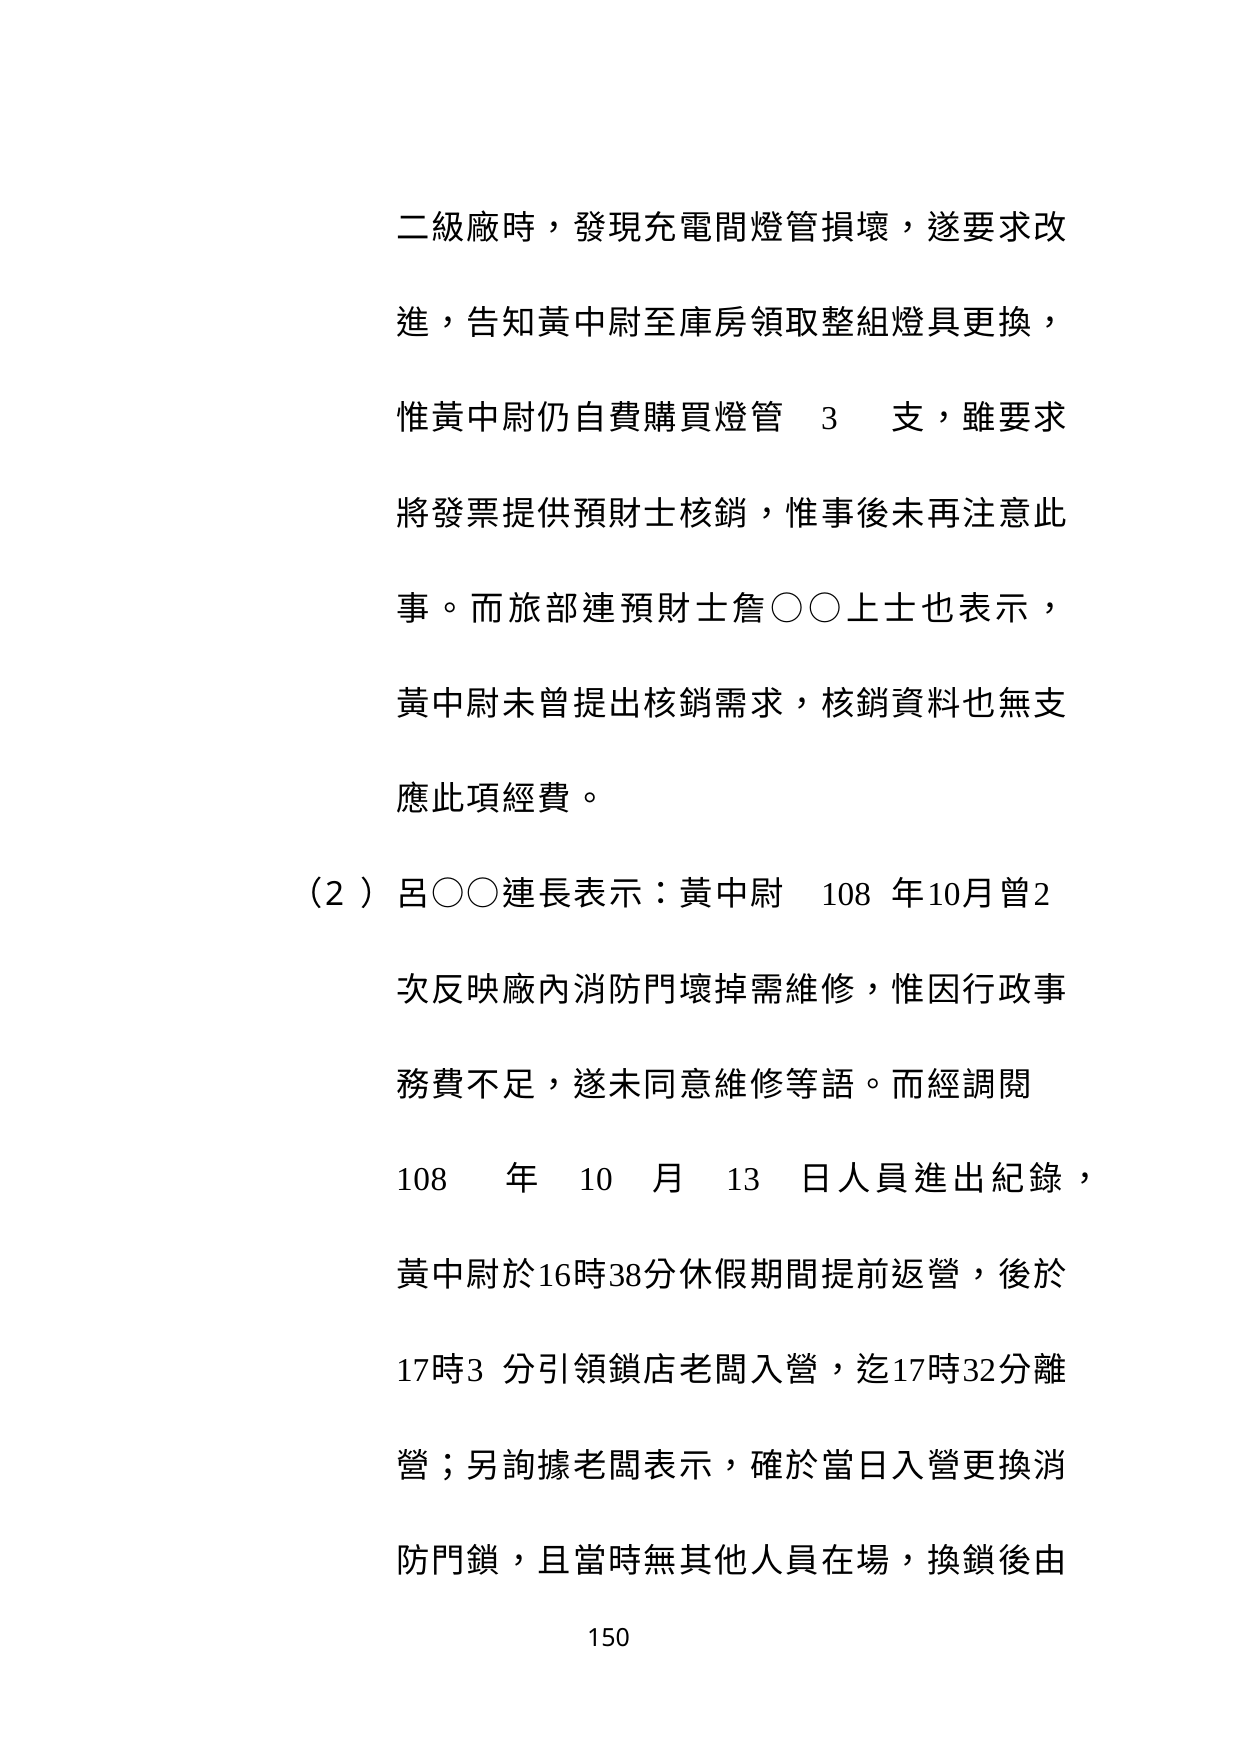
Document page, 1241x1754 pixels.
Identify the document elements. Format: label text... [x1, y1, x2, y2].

subtitle 呂○○連長表示：後勤副旅長陳○○巡檢二級廠時，發現充電間燈管損壞，遂要求改進，告知黃中尉至庫房領取整組燈具更換，惟黃中尉仍自費購買燈管3支，雖要求將發票提供預財士核銷，惟事後未再注意此事。而旅部連預財士詹○○上士也表示，黃中尉未曾提出核銷需求，核銷資料也無支應此項經費。 [272, 177, 1069, 653]
subtitle 呂○○連長表示：黃中尉108年10月曾2次反映廠內消防門壞掉需維修，惟因行政事務費不足，遂未同意維修等語。而經調閱108年10月13日人員進出紀錄，黃中尉於16時38分休假期間提前返營，後於17時3分引領鎖店老闆入營，迄17時32分離營；另詢據老闆表示，確於當日入營更換消防門鎖，且當時無其他人員在場，換鎖後由黃中尉支付1,500元費用，並當場開立免用統一發票交付黃中尉。 [272, 653, 1069, 1605]
